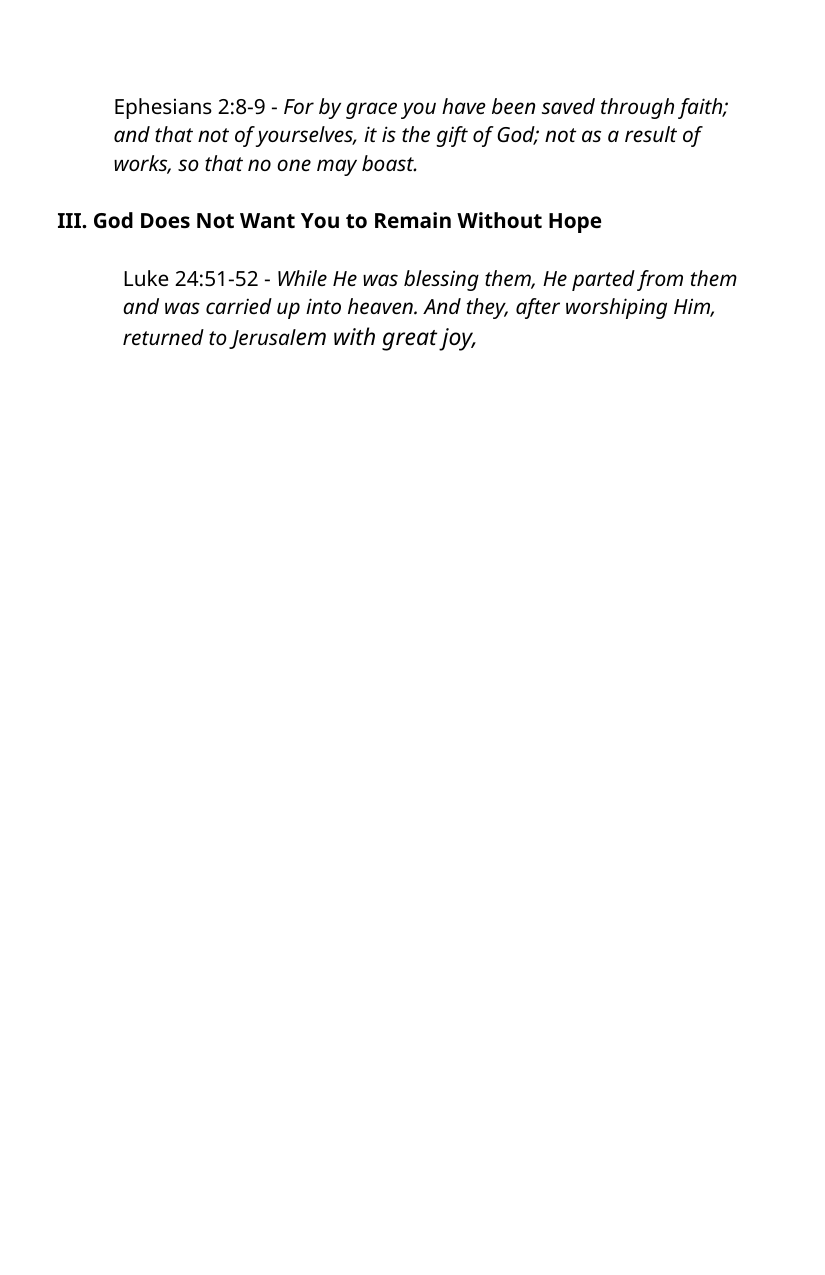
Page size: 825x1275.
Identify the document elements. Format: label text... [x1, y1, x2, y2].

text Luke 24:51-52 - While He was blessing them, He parted from them and was carried up into heaven. And they, after worshiping Him, returned to Jerusalem with great joy, [123, 264, 759, 352]
text Ephesians 2:8-9 - For by grace you have been saved through faith; and that not of yourselves, it is the gift of God; not as a result of works, so that no one may boast. [113, 92, 759, 177]
text III. God Does Not Want You to Remain Without Hope [57, 206, 759, 235]
